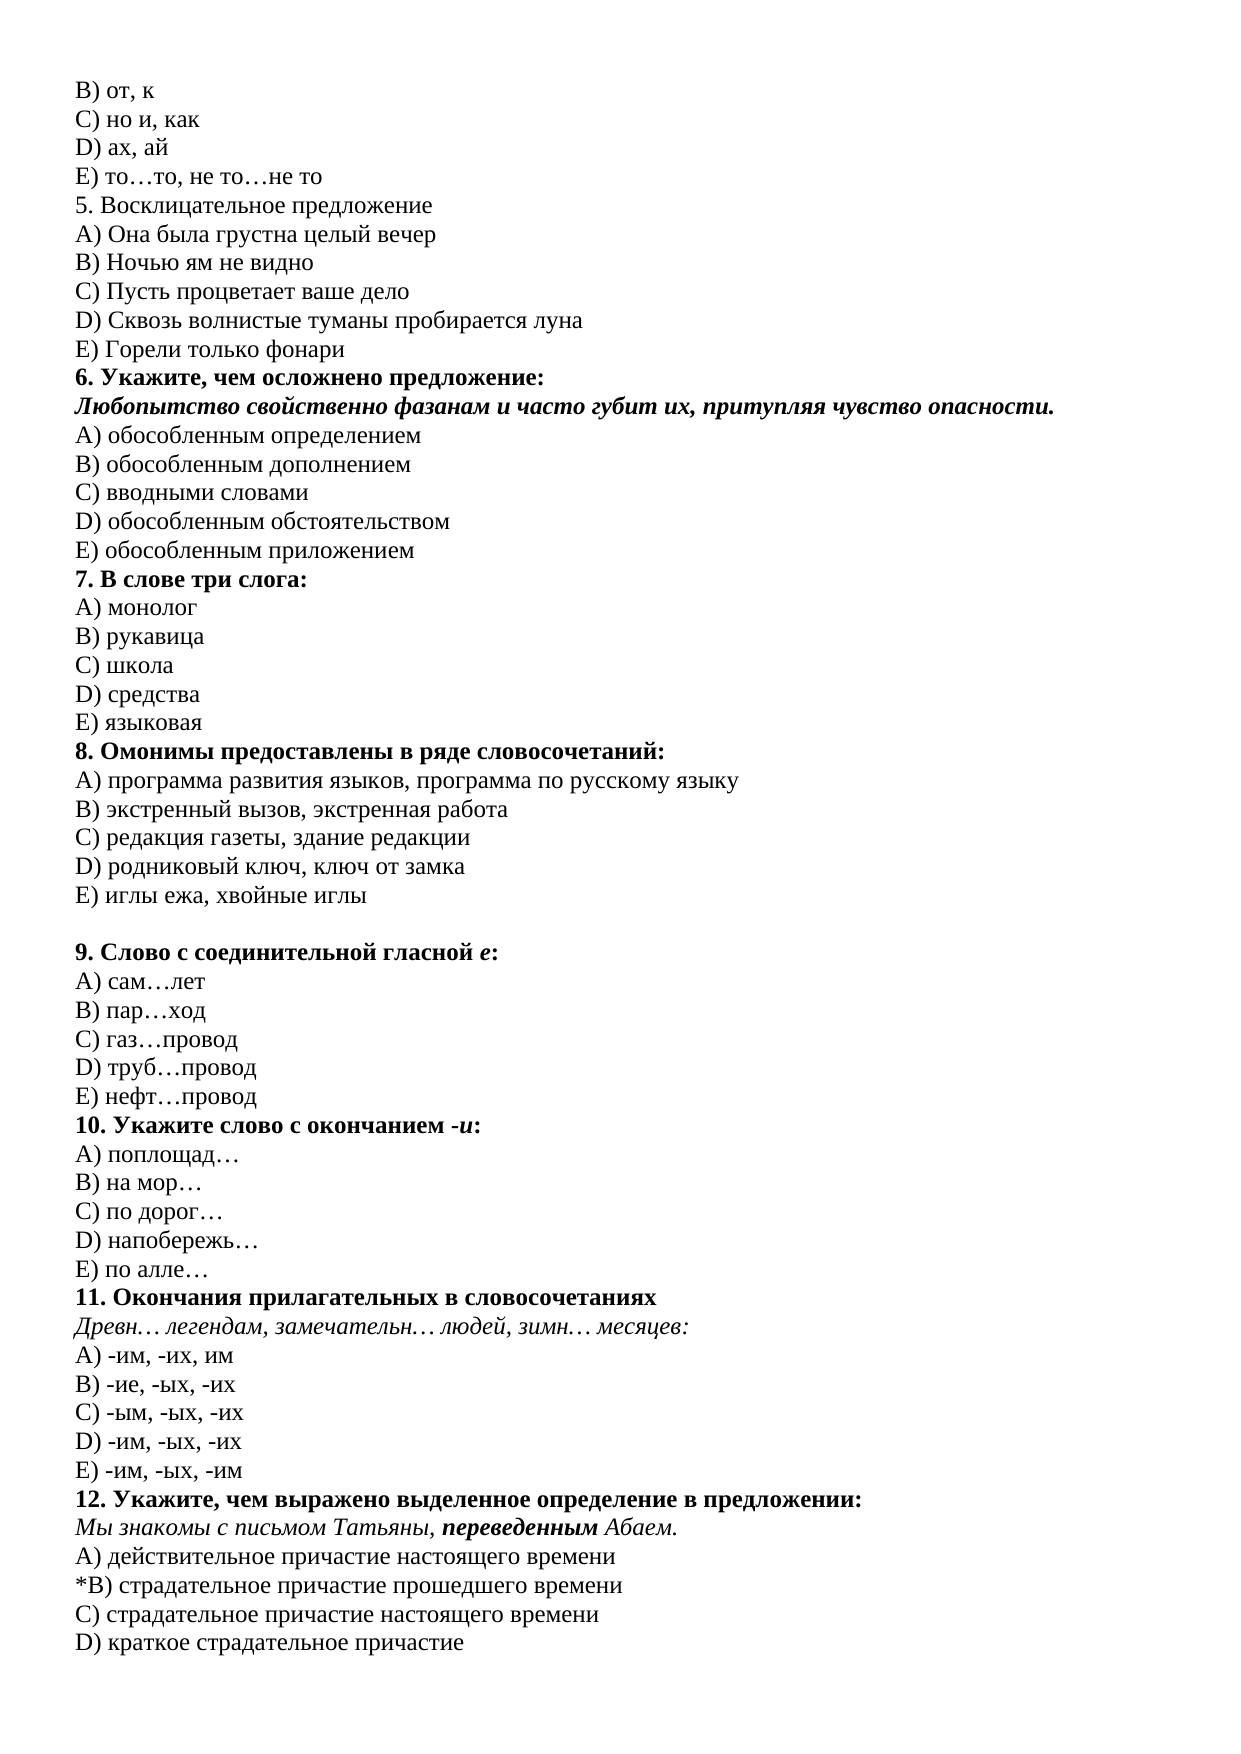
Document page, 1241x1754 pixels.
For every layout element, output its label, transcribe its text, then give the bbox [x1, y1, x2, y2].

text 11. Окончания прилагательных в словосочетаниях [75, 1282, 1165, 1311]
text E) языковая [75, 707, 1165, 736]
text 5. Восклицательное предложение [75, 190, 1165, 219]
text A) программа развития языков, программа по русскому языку [75, 765, 1165, 794]
text Древн… легендам, замечательн… людей, зимн… месяцев: [75, 1311, 1165, 1340]
text E) -им, -ых, -им [75, 1455, 1165, 1484]
text 10. Укажите слово с окончанием -и: [75, 1110, 1165, 1139]
text B) обособленным дополнением [75, 449, 1165, 477]
text 8. Омонимы предоставлены в ряде словосочетаний: [75, 736, 1165, 765]
text E) Горели только фонари [75, 334, 1165, 362]
text B) рукавица [75, 621, 1165, 650]
text B) экстренный вызов, экстренная работа [75, 794, 1165, 822]
text Мы знакомы с письмом Татьяны, переведенным Абаем. [75, 1512, 1165, 1541]
text E) иглы ежа, хвойные иглы [75, 880, 1165, 909]
text D) обособленным обстоятельством [75, 506, 1165, 535]
text B) Ночью ям не видно [75, 247, 1165, 276]
text C) страдательное причастие настоящего времени [75, 1599, 1165, 1627]
text C) вводными словами [75, 477, 1165, 506]
text C) -ым, -ых, -их [75, 1397, 1165, 1426]
text C) редакция газеты, здание редакции [75, 822, 1165, 851]
text B) от, к [75, 75, 1165, 104]
text C) но и, как [75, 104, 1165, 132]
text *B) страдательное причастие прошедшего времени [75, 1570, 1165, 1599]
text A) -им, -их, им [75, 1340, 1165, 1369]
text C) по дорог… [75, 1196, 1165, 1225]
text A) сам…лет [75, 966, 1165, 995]
text D) -им, -ых, -их [75, 1426, 1165, 1455]
text C) газ…провод [75, 1024, 1165, 1052]
text A) монолог [75, 592, 1165, 621]
text B) на мор… [75, 1167, 1165, 1196]
text E) нефт…провод [75, 1081, 1165, 1110]
text D) труб…провод [75, 1052, 1165, 1081]
text A) действительное причастие настоящего времени [75, 1541, 1165, 1570]
text 9. Слово с соединительной гласной е: [75, 937, 1165, 966]
text Любопытство свойственно фазанам и часто губит их, притупляя чувство опасности. [75, 391, 1165, 420]
text 12. Укажите, чем выражено выделенное определение в предложении: [75, 1484, 1165, 1512]
text A) Она была грустна целый вечер [75, 219, 1165, 247]
text B) -ие, -ых, -их [75, 1369, 1165, 1397]
text C) школа [75, 650, 1165, 679]
text D) ах, ай [75, 132, 1165, 161]
text D) краткое страдательное причастие [75, 1627, 1165, 1656]
text A) поплощад… [75, 1139, 1165, 1167]
text D) Сквозь волнистые туманы пробирается луна [75, 305, 1165, 334]
text E) по алле… [75, 1254, 1165, 1282]
text D) родниковый ключ, ключ от замка [75, 851, 1165, 880]
text 7. В слове три слога: [75, 564, 1165, 592]
text E) обособленным приложением [75, 535, 1165, 564]
text E) то…то, не то…не то [75, 161, 1165, 190]
text D) напобережь… [75, 1225, 1165, 1254]
text 6. Укажите, чем осложнено предложение: [75, 362, 1165, 391]
text A) обособленным определением [75, 420, 1165, 449]
text C) Пусть процветает ваше дело [75, 276, 1165, 305]
text D) средства [75, 679, 1165, 707]
text B) пар…ход [75, 995, 1165, 1024]
